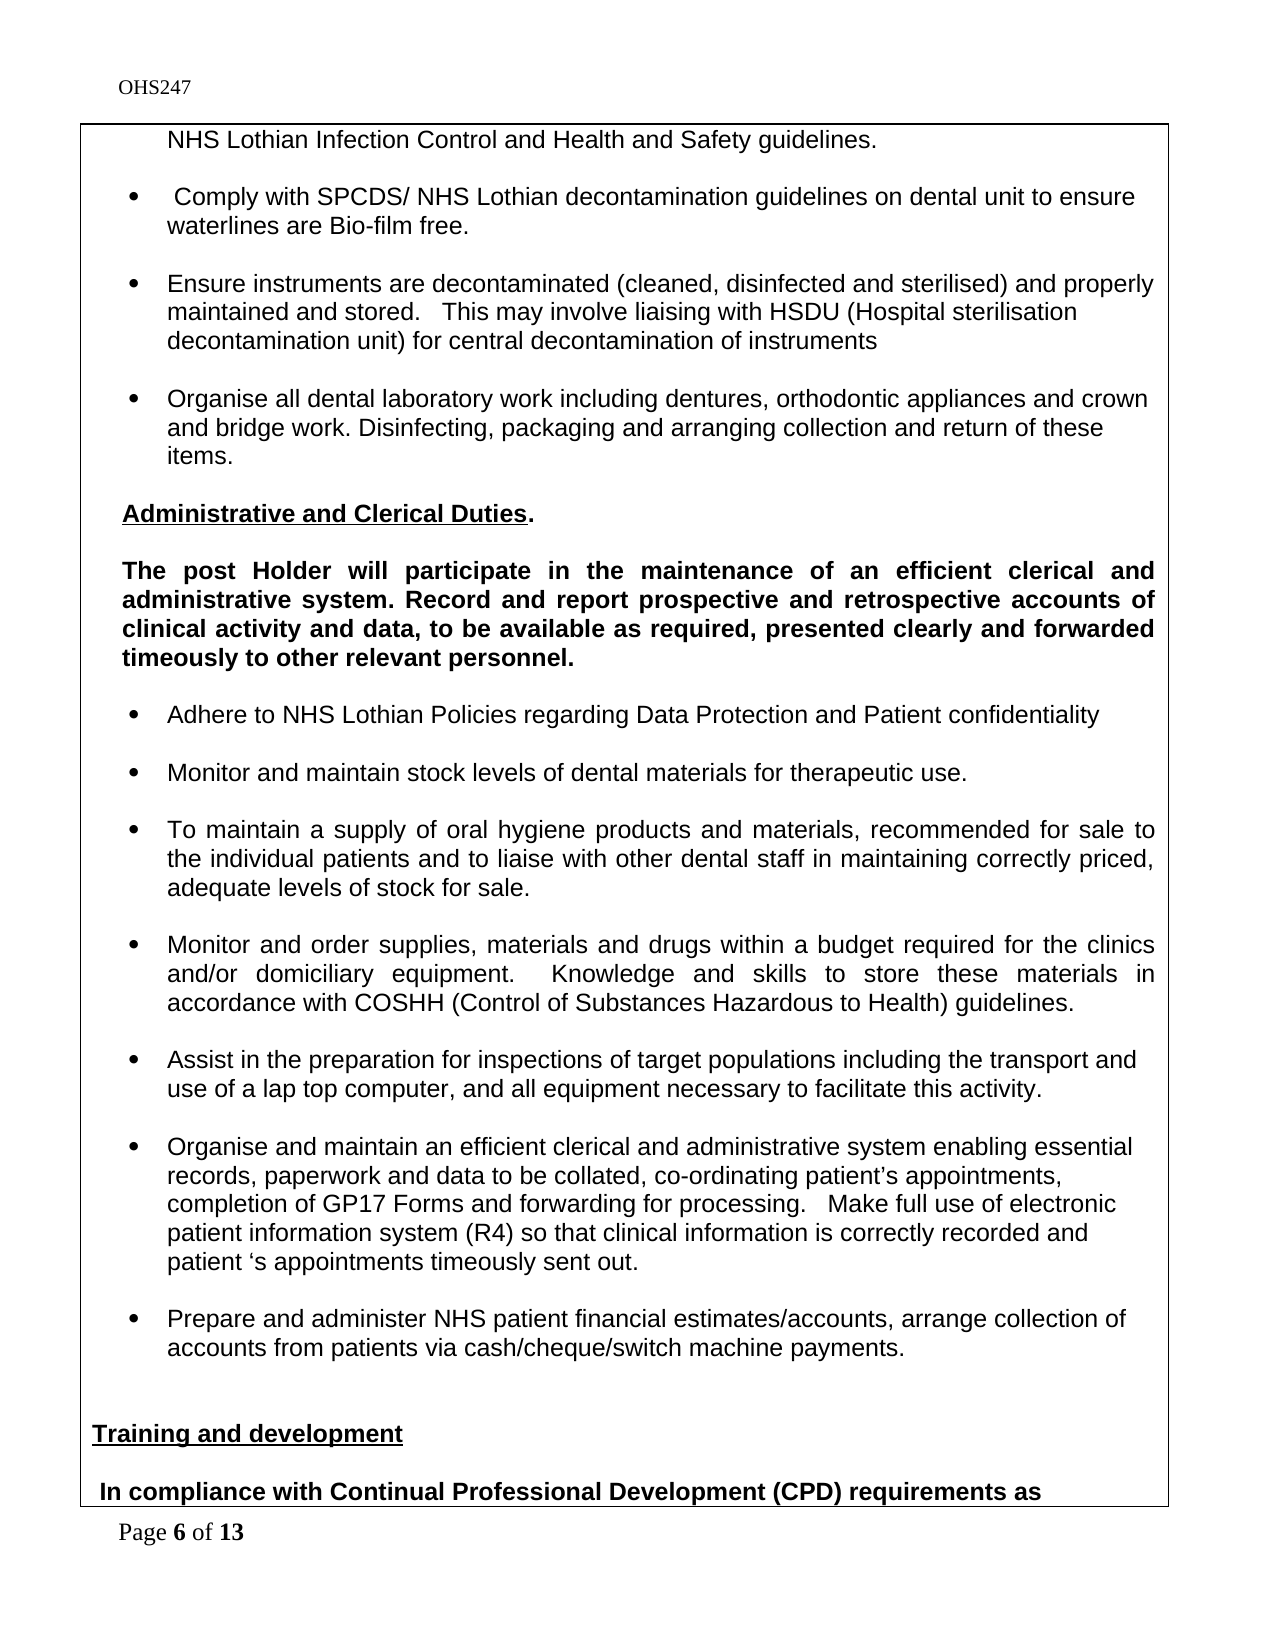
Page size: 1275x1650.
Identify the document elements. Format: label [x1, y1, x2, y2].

table_cell [81, 125, 1168, 1506]
